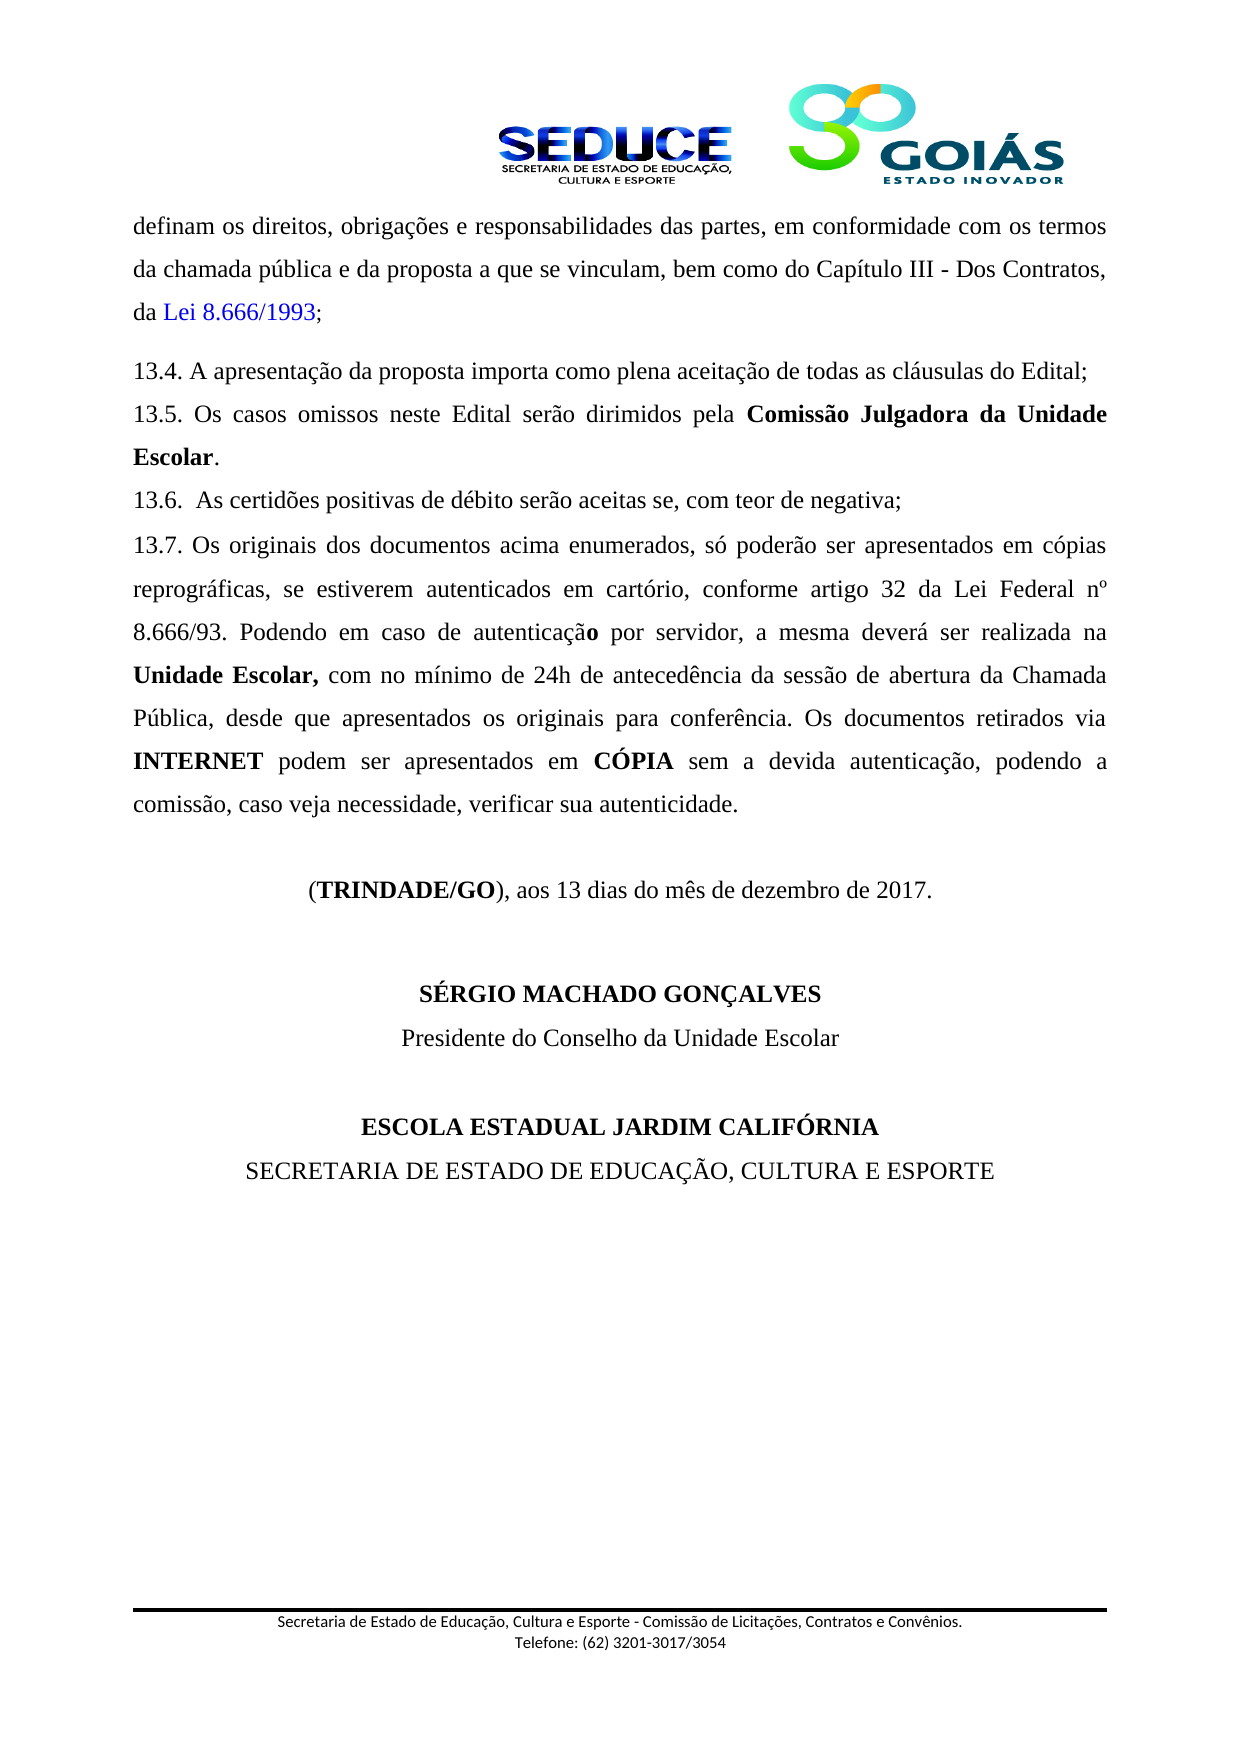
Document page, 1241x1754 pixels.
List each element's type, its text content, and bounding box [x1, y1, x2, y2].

picture [477, 73, 1108, 212]
text ESCOLA ESTADUAL JARDIM CALIFÓRNIA [133, 1112, 1107, 1141]
text 13.4. A apresentação da proposta importa como plena aceitação de todas as cláusulas do Edital; [133, 356, 1107, 385]
text Presidente do Conselho da Unidade Escolar [133, 1023, 1107, 1052]
text 13.7. Os originais dos documentos acima enumerados, só poderão ser apresentados em cópias reprográficas, se estiverem autenticados em cartório, conforme artigo 32 da Lei Federal nº 8.666/93. Podendo em caso de autenticação por servidor, a mesma deverá ser realizada na Unidade Escolar, com no mínimo de 24h de antecedência da sessão de abertura da Chamada Pública, desde que apresentados os originais para conferência. Os documentos retirados via INTERNET podem ser apresentados em CÓPIA sem a devida autenticação, podendo a comissão, caso veja necessidade, verificar sua autenticidade. [133, 531, 1107, 818]
text (TRINDADE/GO), aos 13 dias do mês de dezembro de 2017. [133, 876, 1107, 904]
text 13.5. Os casos omissos neste Edital serão dirimidos pela Comissão Julgadora da Unidade Escolar. [133, 399, 1107, 471]
text SÉRGIO MACHADO GONÇALVES [133, 979, 1107, 1007]
text SECRETARIA DE ESTADO DE EDUCAÇÃO, CULTURA E ESPORTE [133, 1156, 1107, 1185]
text 13.6. As certidões positivas de débito serão aceitas se, com teor de negativa; [133, 486, 1107, 514]
